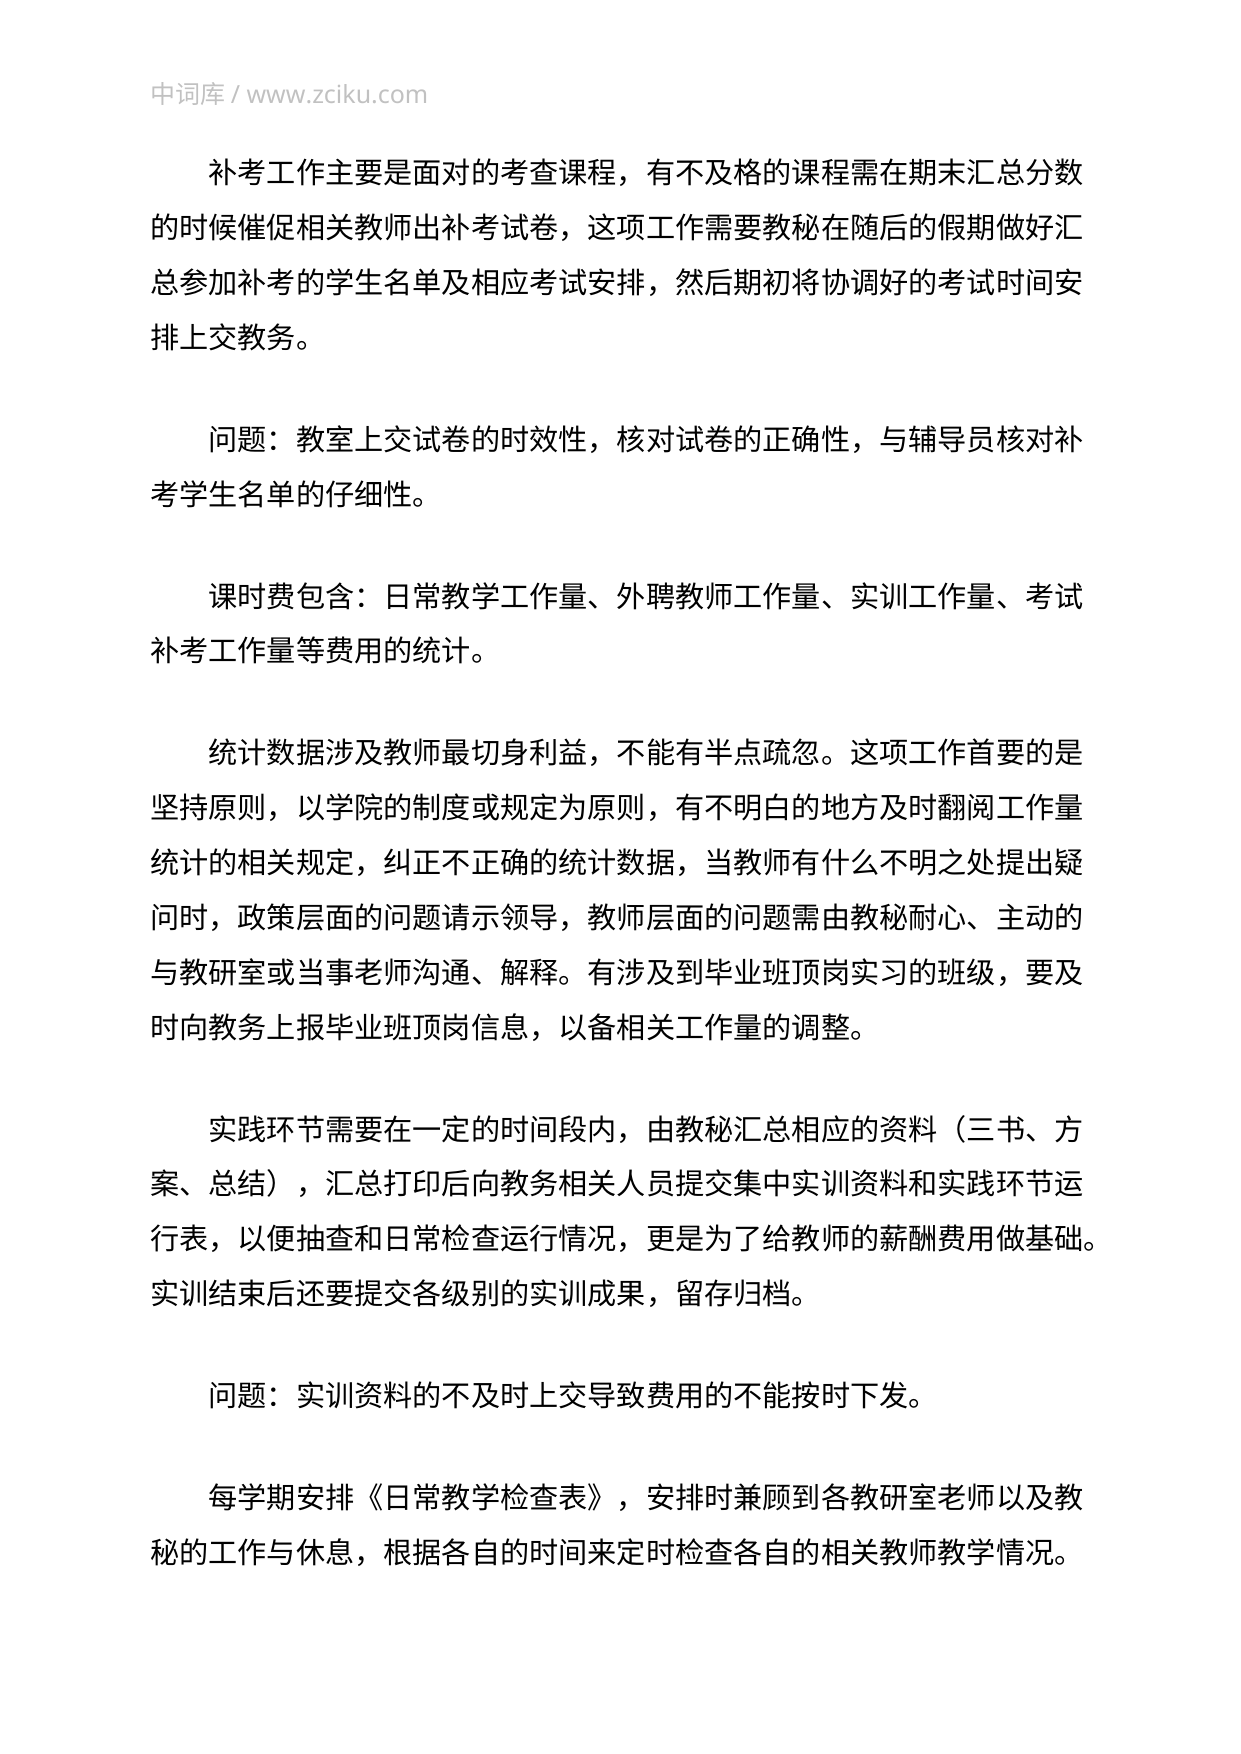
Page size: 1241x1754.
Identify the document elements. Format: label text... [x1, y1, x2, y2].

text 补考工作主要是面对的考查课程，有不及格的课程需在期末汇总分数的时候催促相关教师出补考试卷，这项工作需要教秘在随后的假期做好汇总参加补考的学生名单及相应考试安排，然后期初将协调好的考试时间安排上交教务。 [150, 150, 1090, 357]
text 课时费包含：日常教学工作量、外聘教师工作量、实训工作量、考试补考工作量等费用的统计。 [150, 573, 1090, 670]
text 问题：实训资料的不及时上交导致费用的不能按时下发。 [150, 1372, 1090, 1415]
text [150, 1474, 1090, 1571]
text 问题：教室上交试卷的时效性，核对试卷的正确性，与辅导员核对补考学生名单的仔细性。 [150, 416, 1090, 514]
text 统计数据涉及教师最切身利益，不能有半点疏忽。这项工作首要的是坚持原则，以学院的制度或规定为原则，有不明白的地方及时翻阅工作量统计的相关规定，纠正不正确的统计数据，当教师有什么不明之处提出疑问时，政策层面的问题请示领导，教师层面的问题需由教秘耐心、主动的与教研室或当事老师沟通、解释。有涉及到毕业班顶岗实习的班级，要及时向教务上报毕业班顶岗信息，以备相关工作量的调整。 [150, 730, 1090, 1047]
text 实践环节需要在一定的时间段内，由教秘汇总相应的资料（三书、方案、总结），汇总打印后向教务相关人员提交集中实训资料和实践环节运行表，以便抽查和日常检查运行情况，更是为了给教师的薪酬费用做基础。实训结束后还要提交各级别的实训成果，留存归档。 [150, 1106, 1090, 1313]
